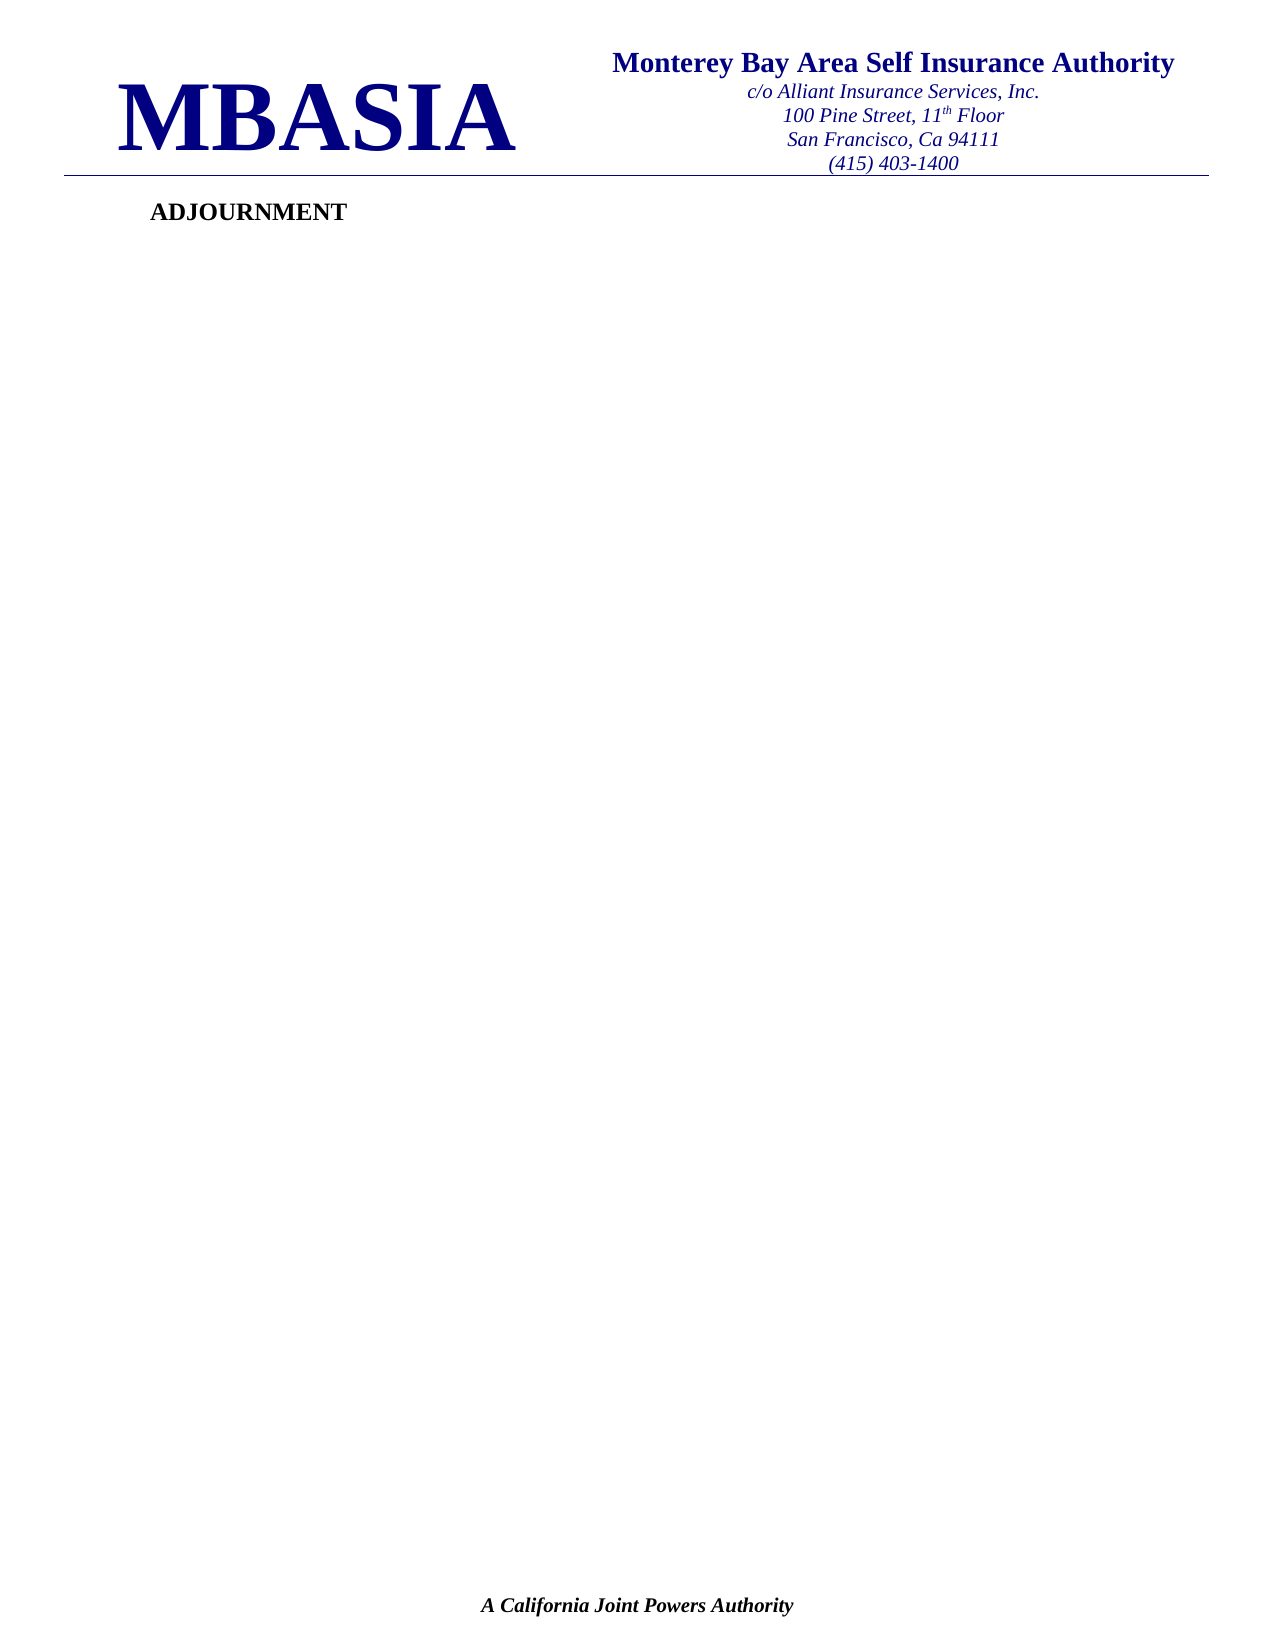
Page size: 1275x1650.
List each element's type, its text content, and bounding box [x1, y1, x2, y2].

text ADJOURNMENT [150, 197, 1125, 226]
